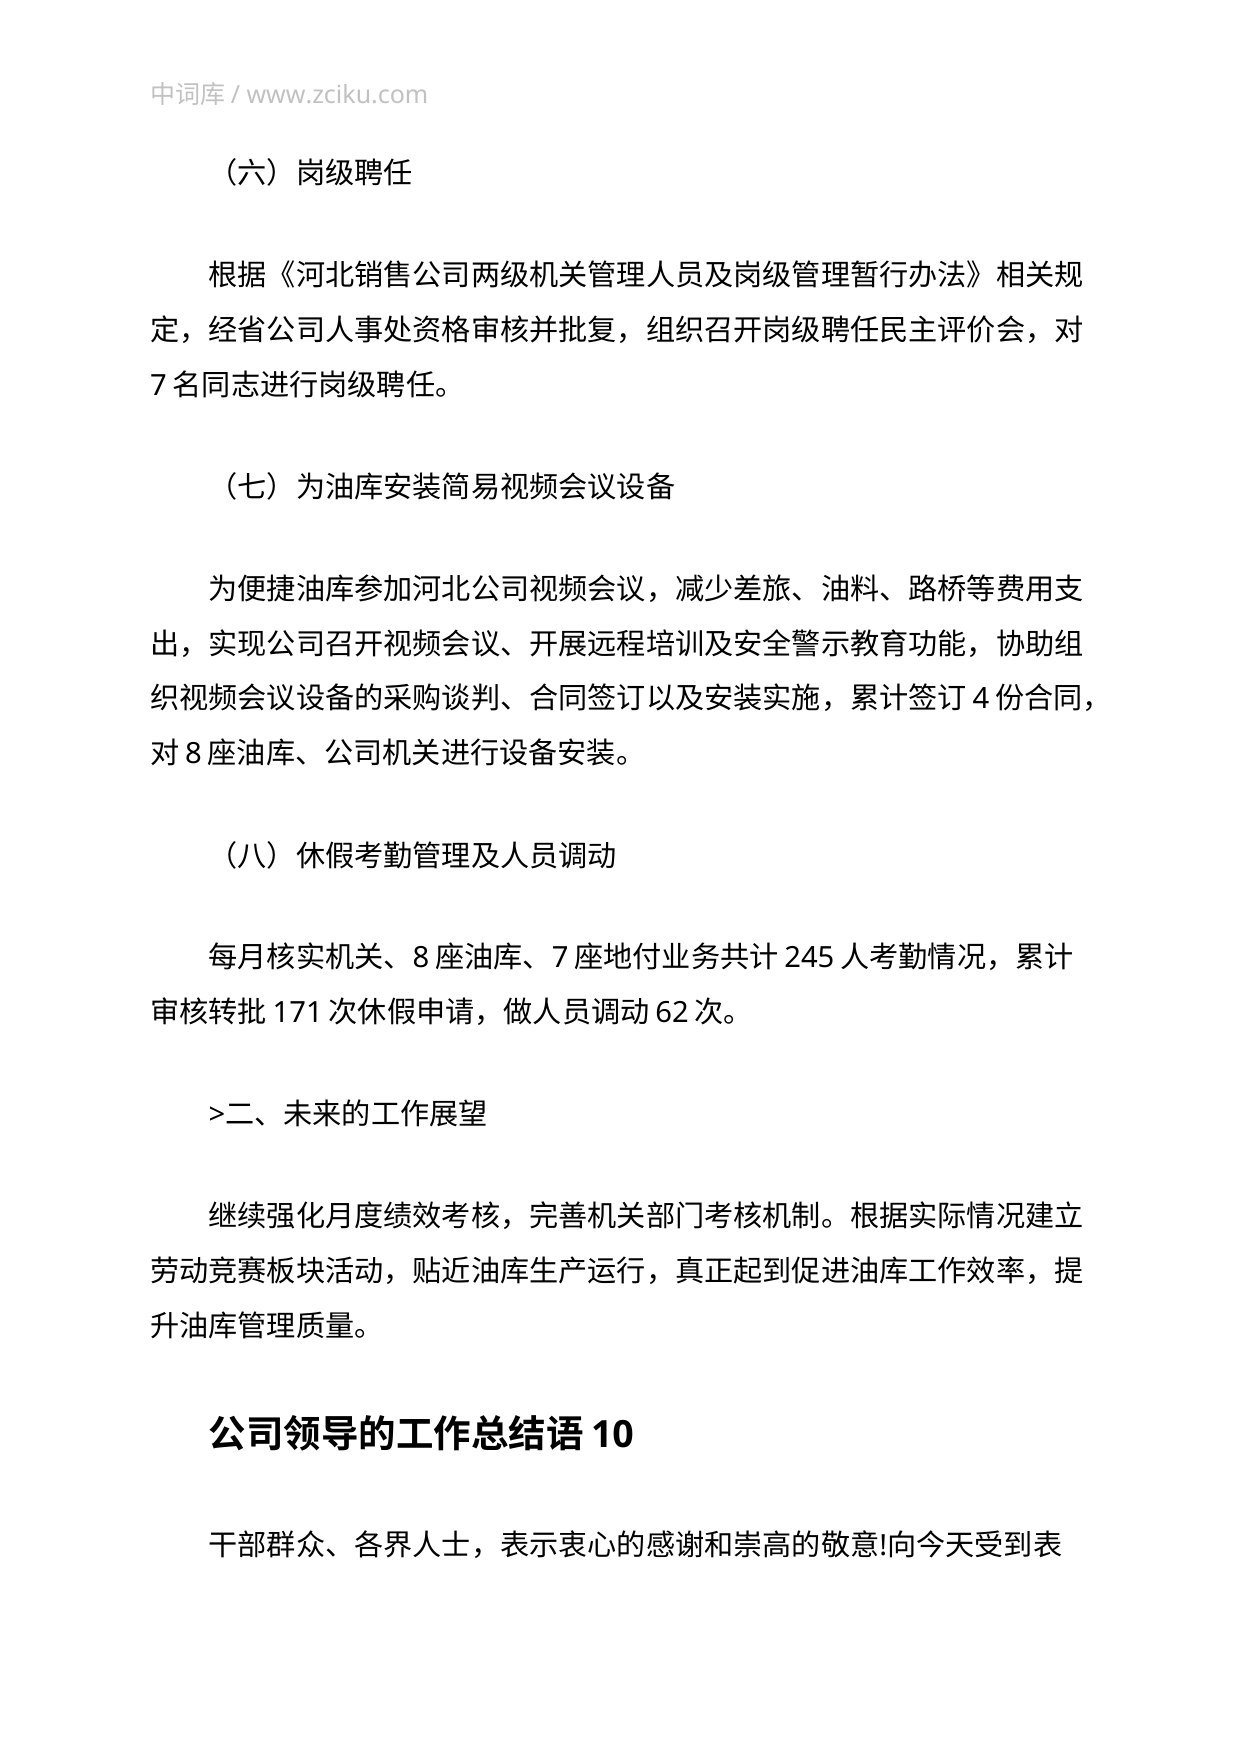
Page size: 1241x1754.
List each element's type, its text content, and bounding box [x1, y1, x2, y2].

text （六）岗级聘任 [150, 150, 1090, 192]
text 根据《河北销售公司两级机关管理人员及岗级管理暂行办法》相关规定，经省公司人事处资格审核并批复，组织召开岗级聘任民主评价会，对7名同志进行岗级聘任。 [150, 252, 1090, 404]
text （七）为油库安装简易视频会议设备 [150, 463, 1090, 506]
text （八）休假考勤管理及人员调动 [150, 832, 1090, 874]
text 继续强化月度绩效考核，完善机关部门考核机制。根据实际情况建立劳动竞赛板块活动，贴近油库生产运行，真正起到促进油库工作效率，提升油库管理质量。 [150, 1193, 1090, 1345]
text >二、未来的工作展望 [150, 1091, 1090, 1133]
text 公司领导的工作总结语10 [150, 1404, 1090, 1459]
text 每月核实机关、8座油库、7座地付业务共计245人考勤情况，累计审核转批171次休假申请，做人员调动62次。 [150, 934, 1090, 1031]
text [150, 1522, 1090, 1564]
text 为便捷油库参加河北公司视频会议，减少差旅、油料、路桥等费用支出，实现公司召开视频会议、开展远程培训及安全警示教育功能，协助组织视频会议设备的采购谈判、合同签订以及安装实施，累计签订4份合同，对8座油库、公司机关进行设备安装。 [150, 565, 1090, 772]
